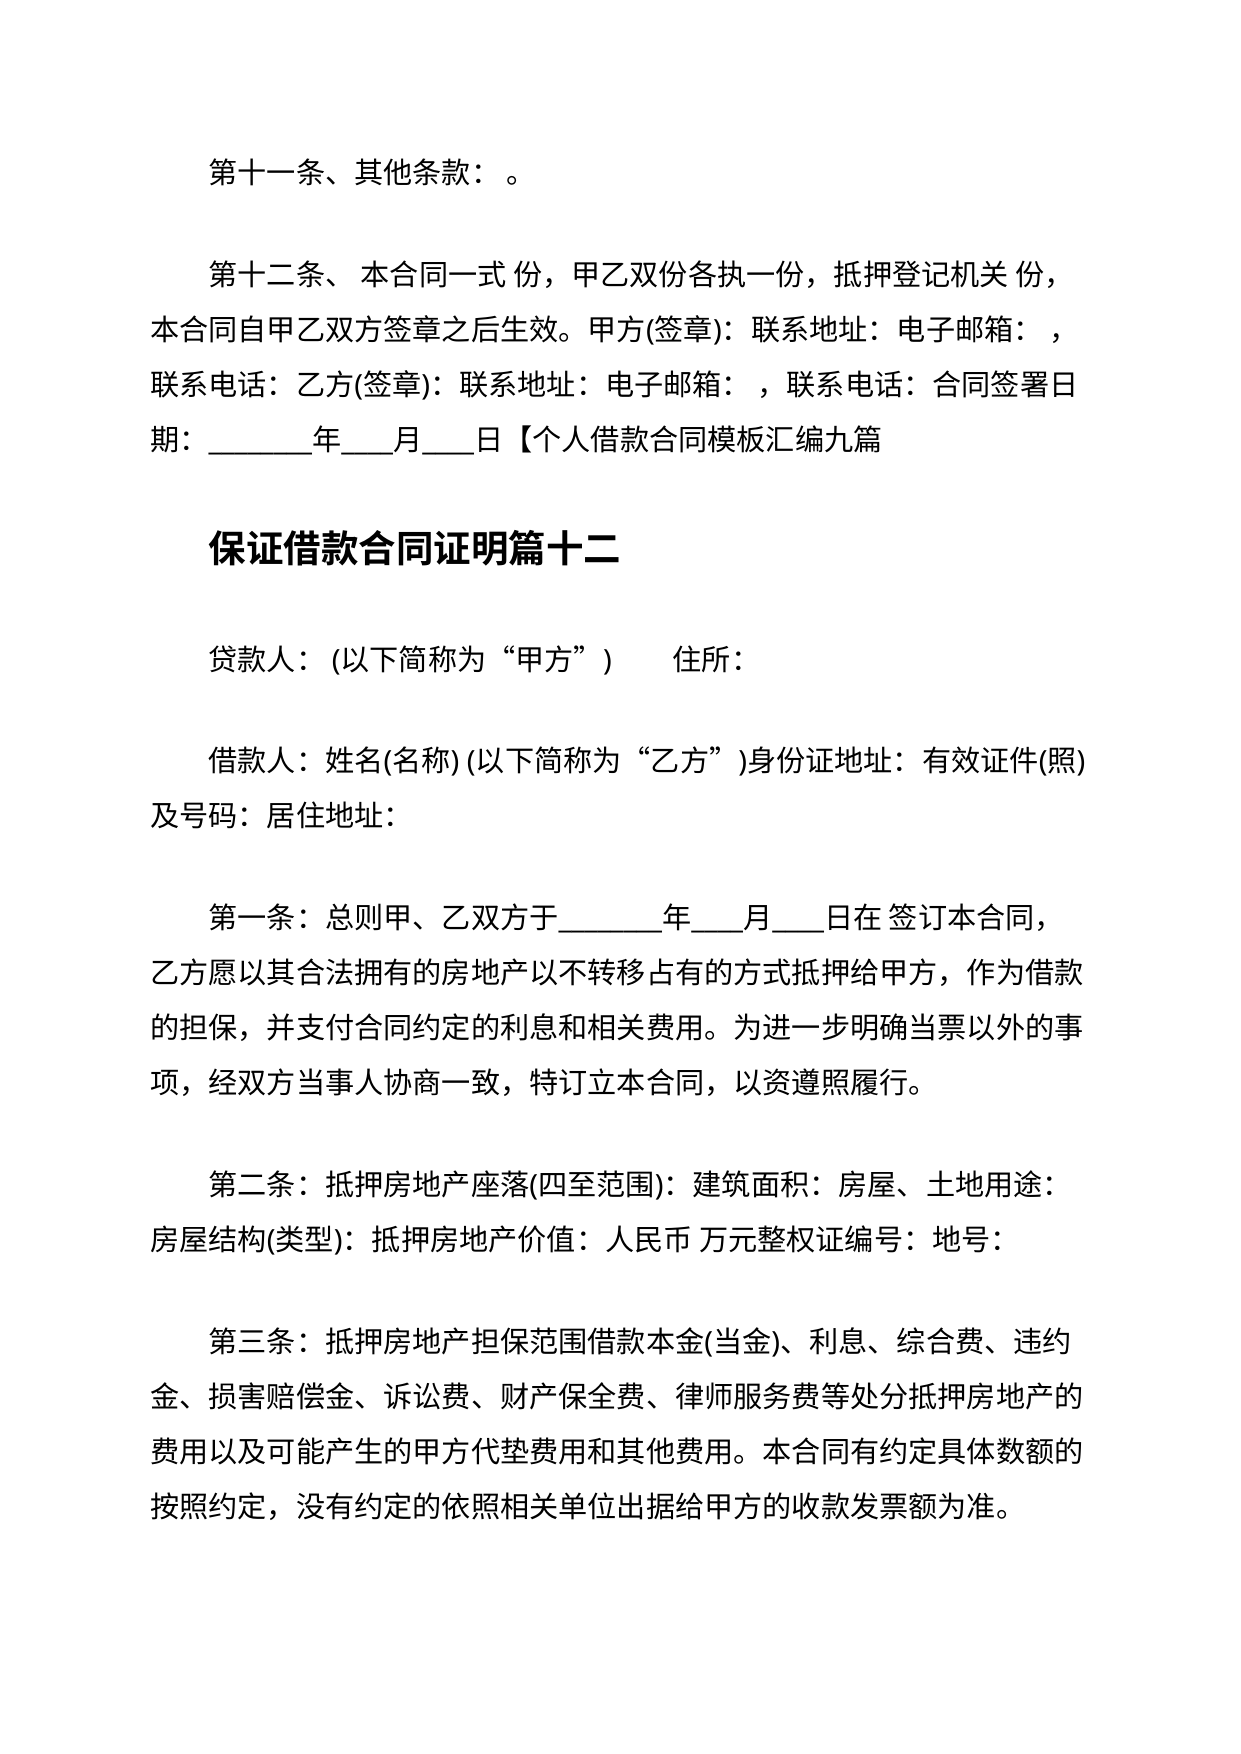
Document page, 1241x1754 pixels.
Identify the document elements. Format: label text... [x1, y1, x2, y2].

text 第十二条、 本合同一式 份，甲乙双份各执一份，抵押登记机关 份，本合同自甲乙双方签章之后生效。甲方(签章)：联系地址：电子邮箱： ，联系电话：乙方(签章)：联系地址：电子邮箱： ，联系电话：合同签署日期：________年____月____日【个人借款合同模板汇编九篇 [150, 252, 1090, 459]
text 贷款人： (以下简称为“甲方”) 住所： [150, 636, 1090, 678]
text 保证借款合同证明篇十二 [150, 519, 1090, 573]
text 第一条：总则甲、乙双方于________年____月____日在 签订本合同，乙方愿以其合法拥有的房地产以不转移占有的方式抵押给甲方，作为借款的担保，并支付合同约定的利息和相关费用。为进一步明确当票以外的事项，经双方当事人协商一致，特订立本合同，以资遵照履行。 [150, 895, 1090, 1102]
text 借款人：姓名(名称) (以下简称为“乙方”)身份证地址：有效证件(照)及号码：居住地址： [150, 738, 1090, 835]
text 第三条：抵押房地产担保范围借款本金(当金)、利息、综合费、违约金、损害赔偿金、诉讼费、财产保全费、律师服务费等处分抵押房地产的费用以及可能产生的甲方代垫费用和其他费用。本合同有约定具体数额的按照约定，没有约定的依照相关单位出据给甲方的收款发票额为准。 [150, 1318, 1090, 1525]
text 第十一条、其他条款： 。 [150, 150, 1090, 192]
text 第二条：抵押房地产座落(四至范围)：建筑面积：房屋、土地用途：房屋结构(类型)：抵押房地产价值：人民币 万元整权证编号：地号： [150, 1161, 1090, 1259]
